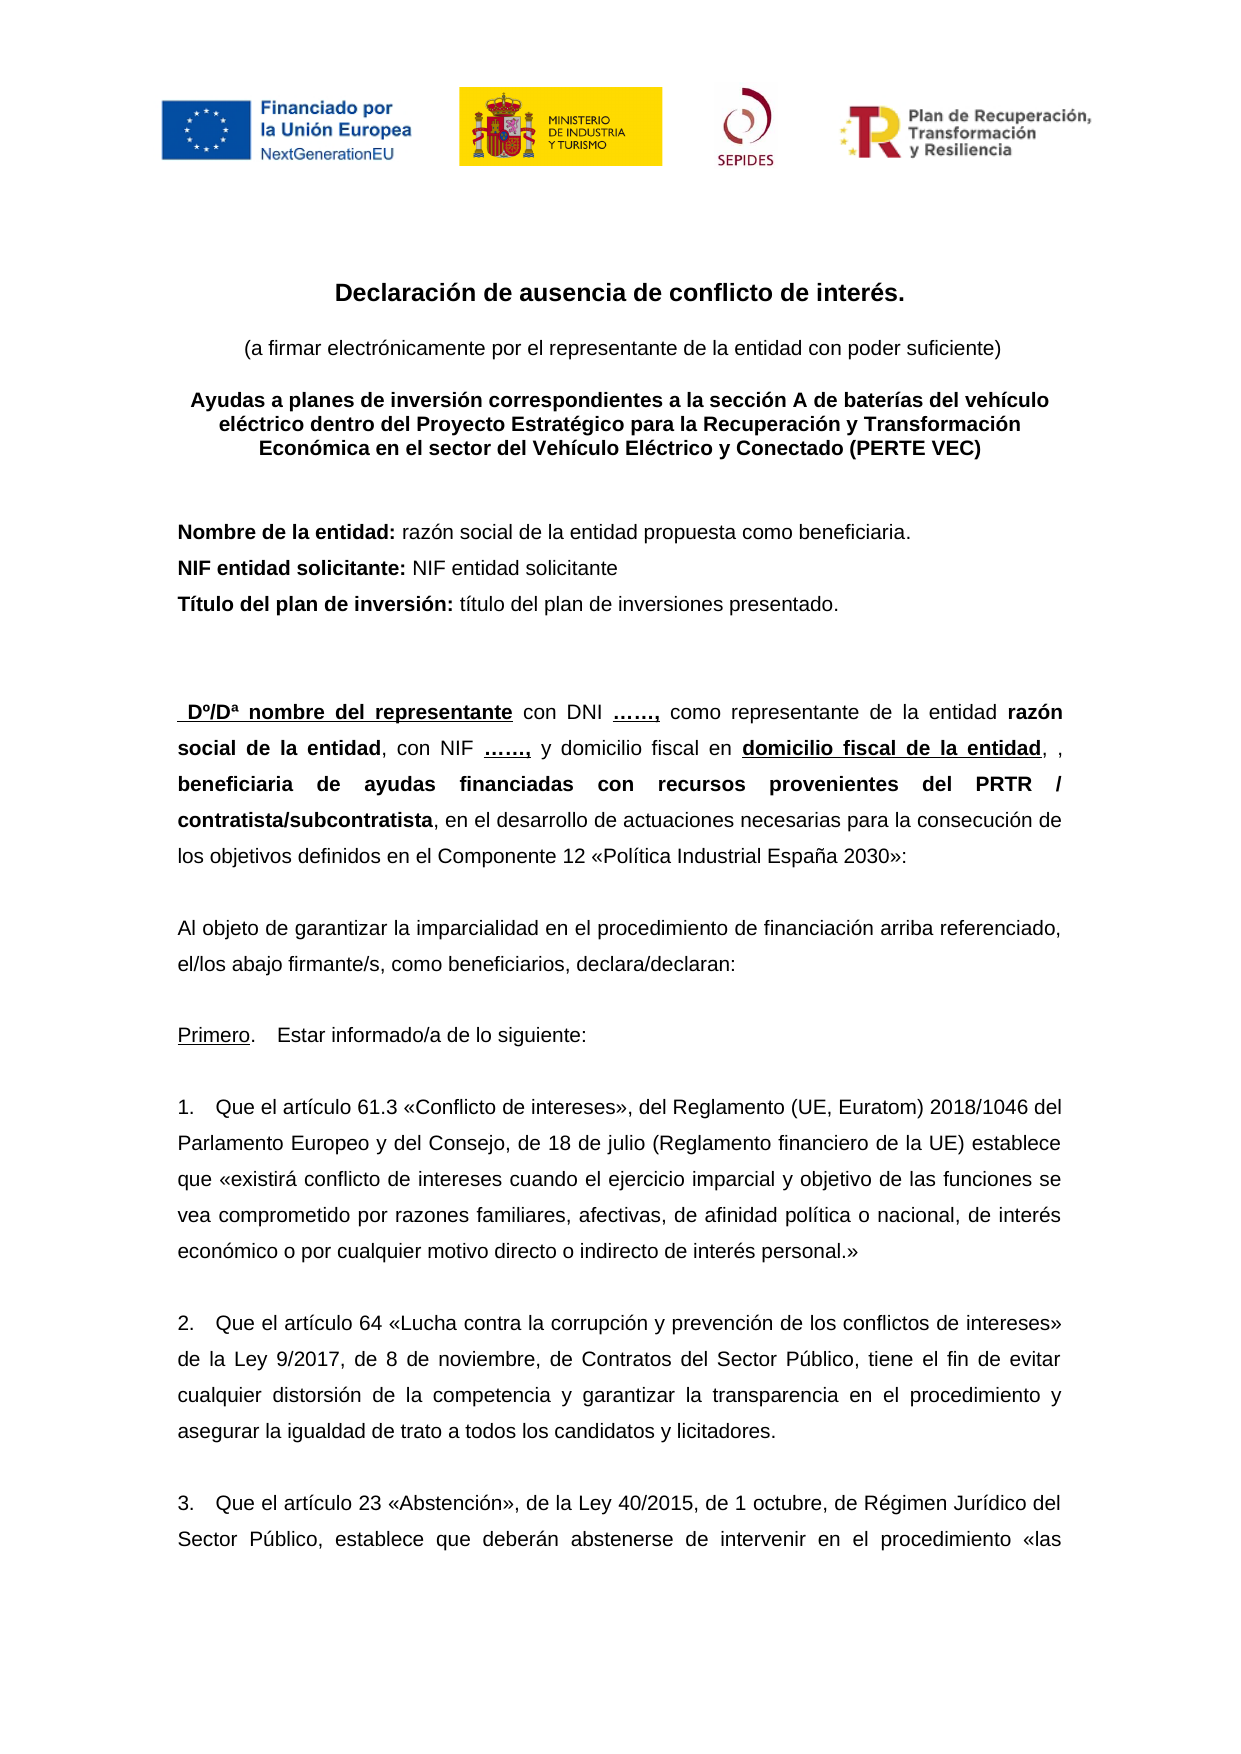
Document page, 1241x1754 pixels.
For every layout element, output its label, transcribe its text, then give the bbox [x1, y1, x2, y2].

text 1. Que el artículo 61.3 «Conflicto de intereses», del Reglamento (UE, Euratom) 2018/1046 del Parlamento Europeo y del Consejo, de 18 de julio (Reglamento financiero de la UE) establece que «existirá conflicto de intereses cuando el ejercicio imparcial y objetivo de las funciones se vea comprometido por razones familiares, afectivas, de afinidad política o nacional, de interés económico o por cualquier motivo directo o indirecto de interés personal.» [177, 1095, 1063, 1263]
picture [713, 82, 778, 169]
text Dº/Dª nombre del representante con DNI ……, como representante de la entidad razón social de la entidad, con NIF ……, y domicilio fiscal en domicilio fiscal de la entidad, , beneficiaria de ayudas financiadas con recursos provenientes del PRTR / contratista/subcontratista, en el desarrollo de actuaciones necesarias para la consecución de los objetivos definidos en el Componente 12 «Política Industrial España 2030»: [177, 700, 1063, 867]
picture [459, 87, 663, 166]
text Declaración de ausencia de conflicto de interés. [177, 278, 1063, 307]
text Ayudas a planes de inversión correspondientes a la sección A de baterías del vehículo eléctrico dentro del Proyecto Estratégico para la Recuperación y Transformación Económica en el sector del Vehículo Eléctrico y Conectado (PERTE VEC) [177, 388, 1063, 460]
text Primero. Estar informado/a de lo siguiente: [177, 1023, 1063, 1047]
text 2. Que el artículo 64 «Lucha contra la corrupción y prevención de los conflictos de intereses» de la Ley 9/2017, de 8 de noviembre, de Contratos del Sector Público, tiene el fin de evitar cualquier distorsión de la competencia y garantizar la transparencia en el procedimiento y asegurar la igualdad de trato a todos los candidatos y licitadores. [177, 1311, 1063, 1442]
text (a firmar electrónicamente por el representante de la entidad con poder suficiente) [177, 336, 1063, 359]
text Nombre de la entidad: razón social de la entidad propuesta como beneficiaria. [177, 520, 1063, 544]
text Título del plan de inversión: título del plan de inversiones presentado. [177, 592, 1063, 616]
text NIF entidad solicitante: NIF entidad solicitante [177, 556, 1063, 580]
text Al objeto de garantizar la imparcialidad en el procedimiento de financiación arriba referenciado, el/los abajo firmante/s, como beneficiarios, declara/declaran: [177, 915, 1063, 975]
